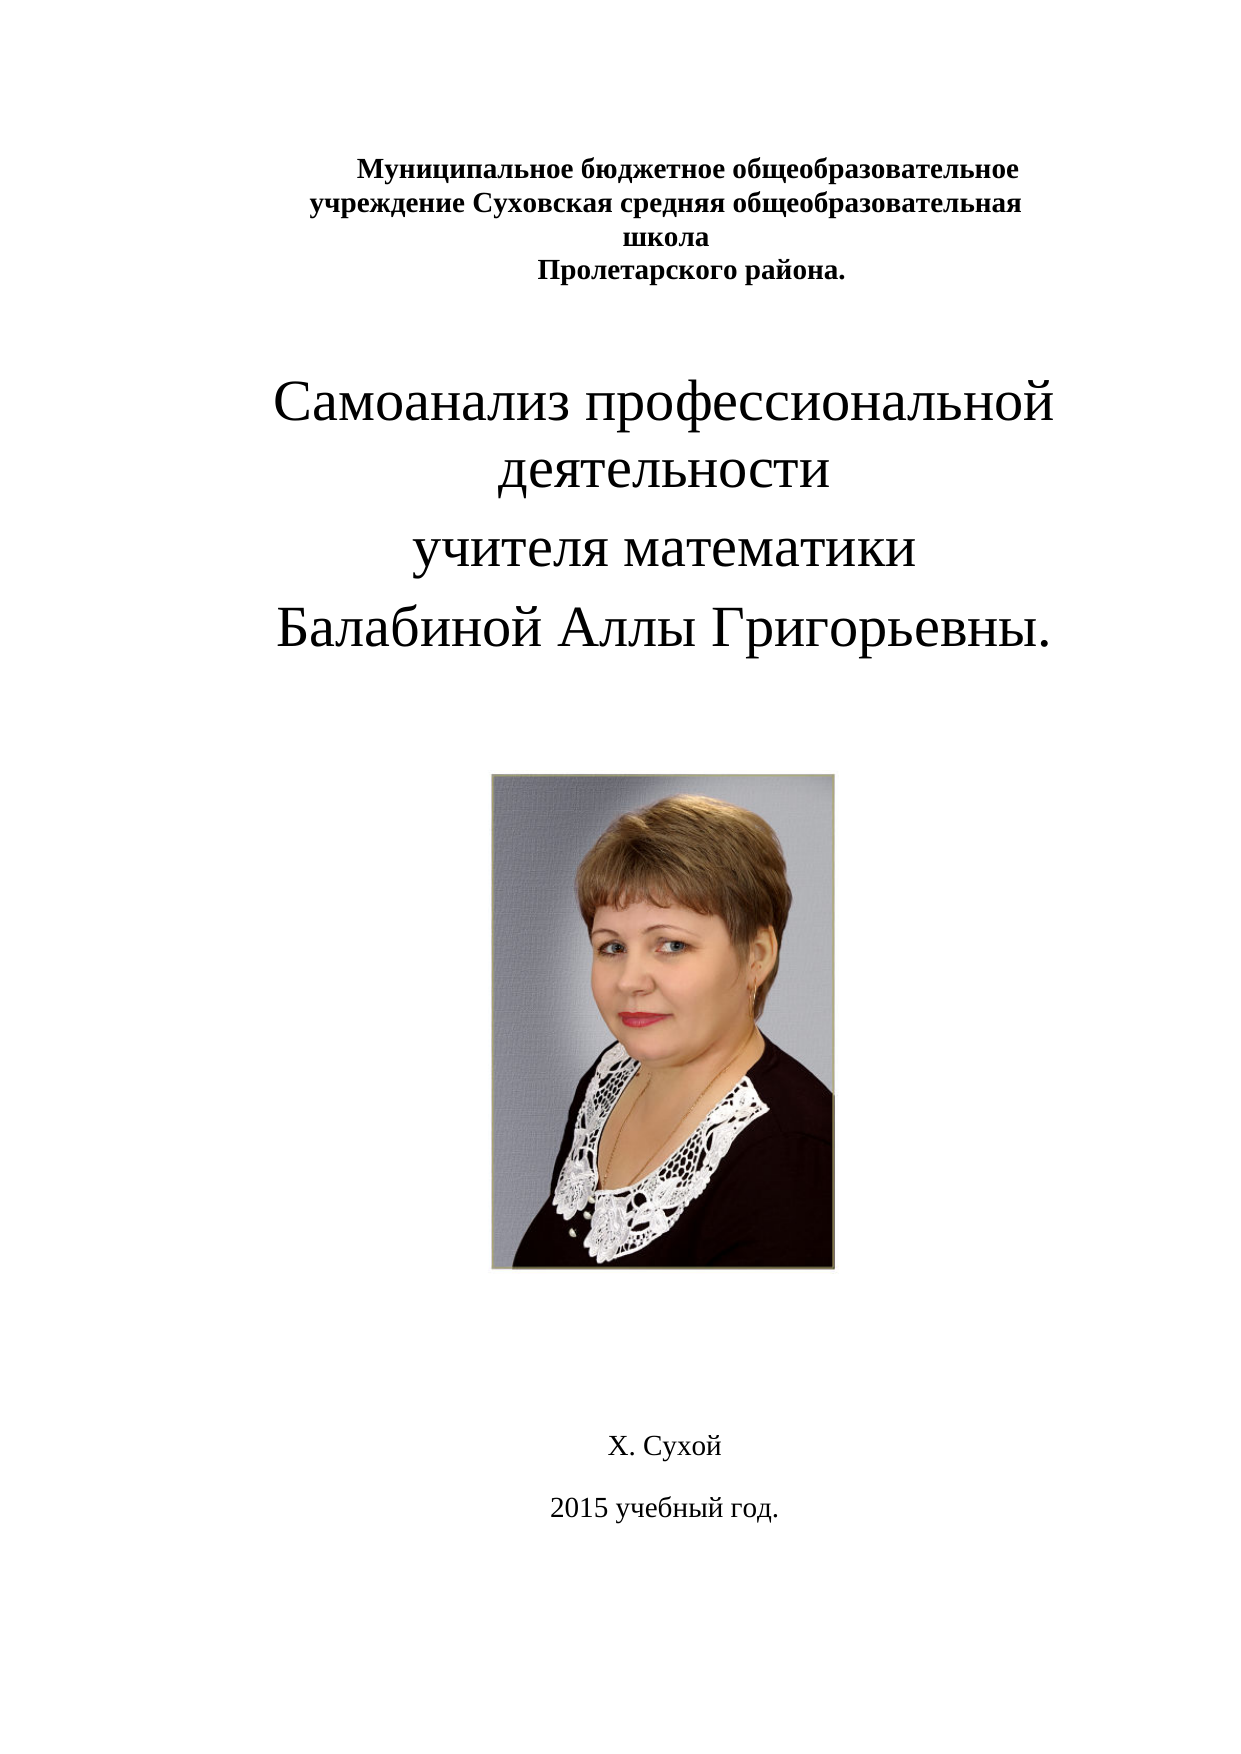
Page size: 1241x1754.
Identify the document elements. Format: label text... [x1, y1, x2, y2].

text Самоанализ профессиональной деятельности [177, 365, 1152, 499]
text учителя математики [177, 512, 1152, 579]
text Х. Сухой [177, 1428, 1152, 1461]
text 2015 учебный год. [177, 1490, 1152, 1524]
picture [487, 770, 842, 1274]
text Пролетарского района. [281, 252, 1051, 286]
text Балабиной Аллы Григорьевны. [177, 592, 1152, 659]
text Муниципальное бюджетное общеобразовательное учреждение Суховская средняя общеобразовательная школа [281, 152, 1051, 252]
